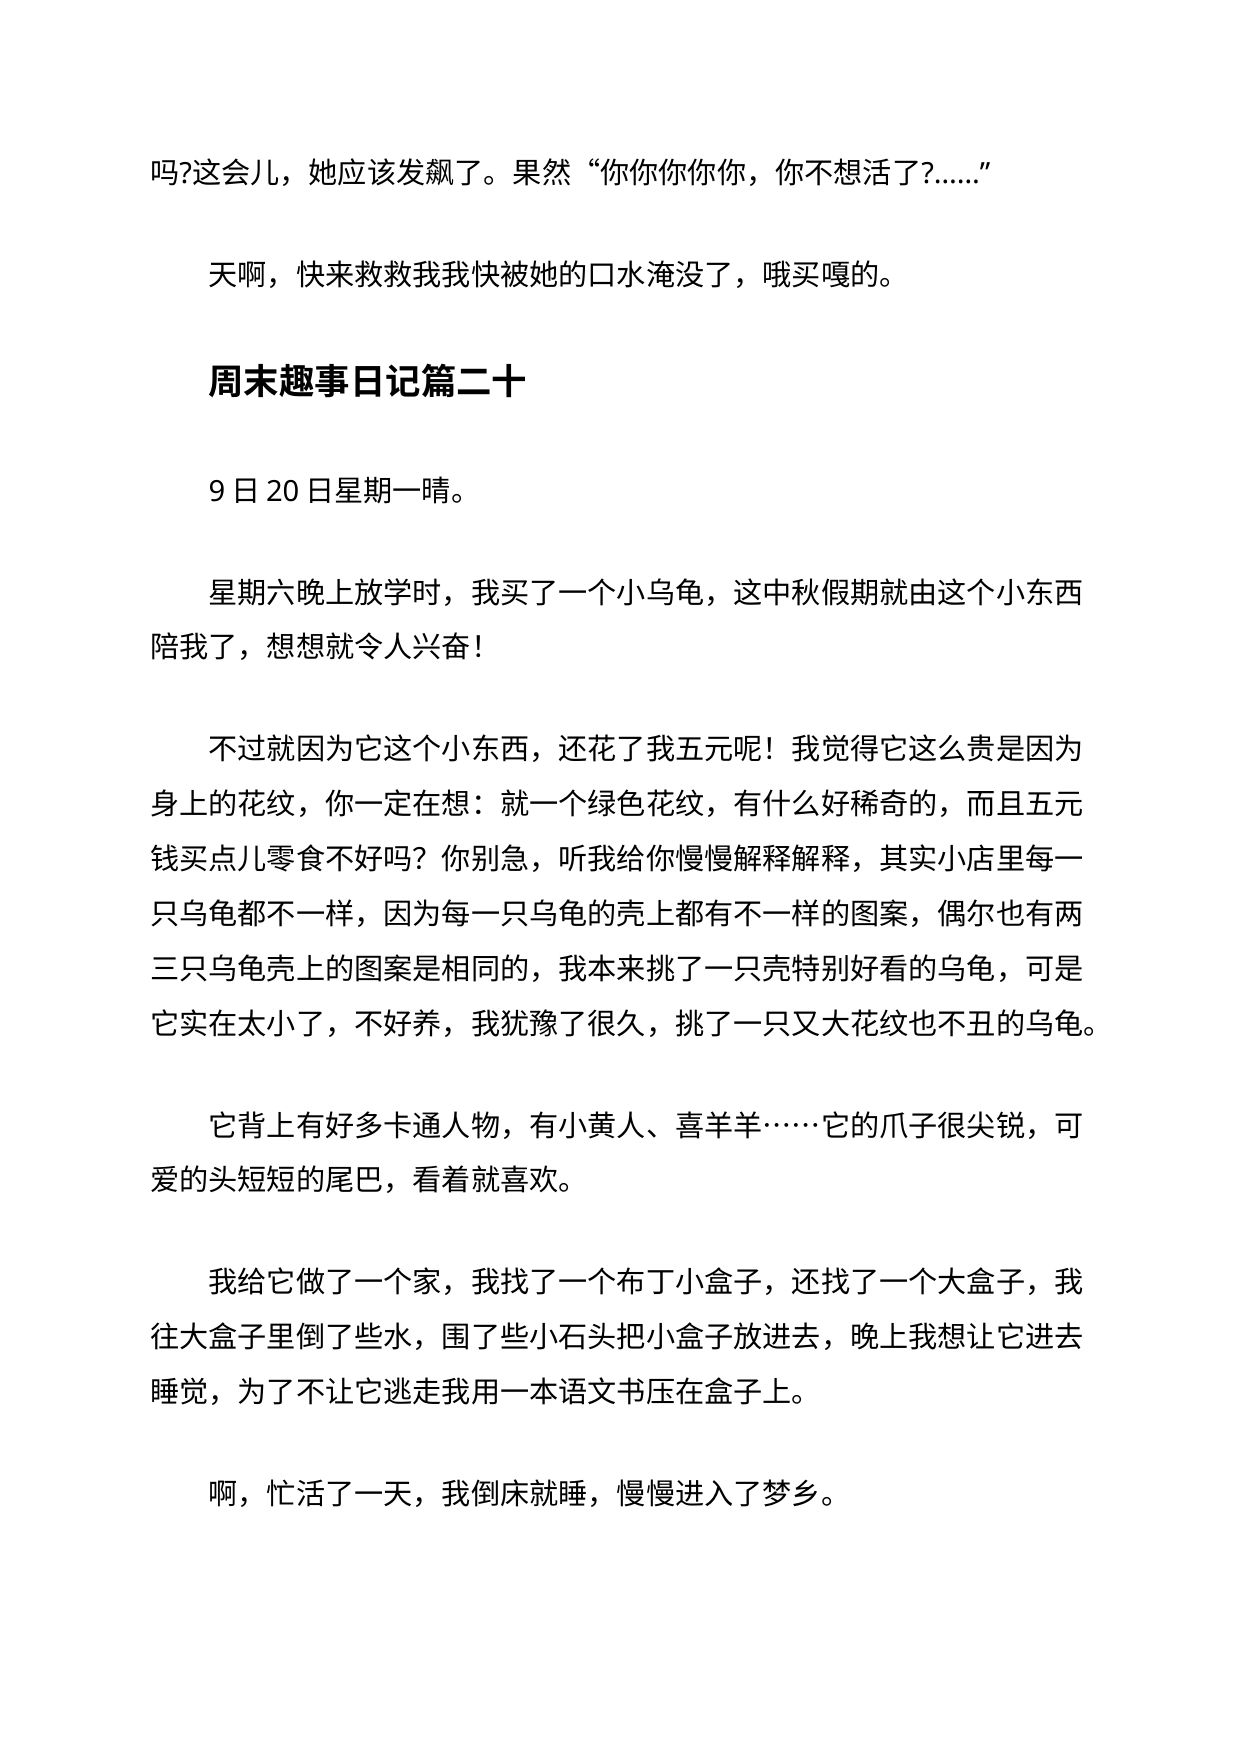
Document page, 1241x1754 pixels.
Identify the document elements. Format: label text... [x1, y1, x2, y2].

text 9日20日星期一晴。 [150, 467, 1090, 509]
text 天啊，快来救救我我快被她的口水淹没了，哦买嘎的。 [150, 252, 1090, 294]
text 周末趣事日记篇二十 [150, 354, 1090, 405]
text 它背上有好多卡通人物，有小黄人、喜羊羊……它的爪子很尖锐，可爱的头短短的尾巴，看着就喜欢。 [150, 1102, 1090, 1199]
text 啊，忙活了一天，我倒床就睡，慢慢进入了梦乡。 [150, 1470, 1090, 1513]
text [150, 150, 1090, 192]
text 星期六晚上放学时，我买了一个小乌龟，这中秋假期就由这个小东西陪我了，想想就令人兴奋！ [150, 569, 1090, 666]
text 我给它做了一个家，我找了一个布丁小盒子，还找了一个大盒子，我往大盒子里倒了些水，围了些小石头把小盒子放进去，晚上我想让它进去睡觉，为了不让它逃走我用一本语文书压在盒子上。 [150, 1259, 1090, 1411]
text 不过就因为它这个小东西，还花了我五元呢！我觉得它这么贵是因为身上的花纹，你一定在想：就一个绿色花纹，有什么好稀奇的，而且五元钱买点儿零食不好吗？你别急，听我给你慢慢解释解释，其实小店里每一只乌龟都不一样，因为每一只乌龟的壳上都有不一样的图案，偶尔也有两三只乌龟壳上的图案是相同的，我本来挑了一只壳特别好看的乌龟，可是它实在太小了，不好养，我犹豫了很久，挑了一只又大花纹也不丑的乌龟。 [150, 726, 1090, 1043]
